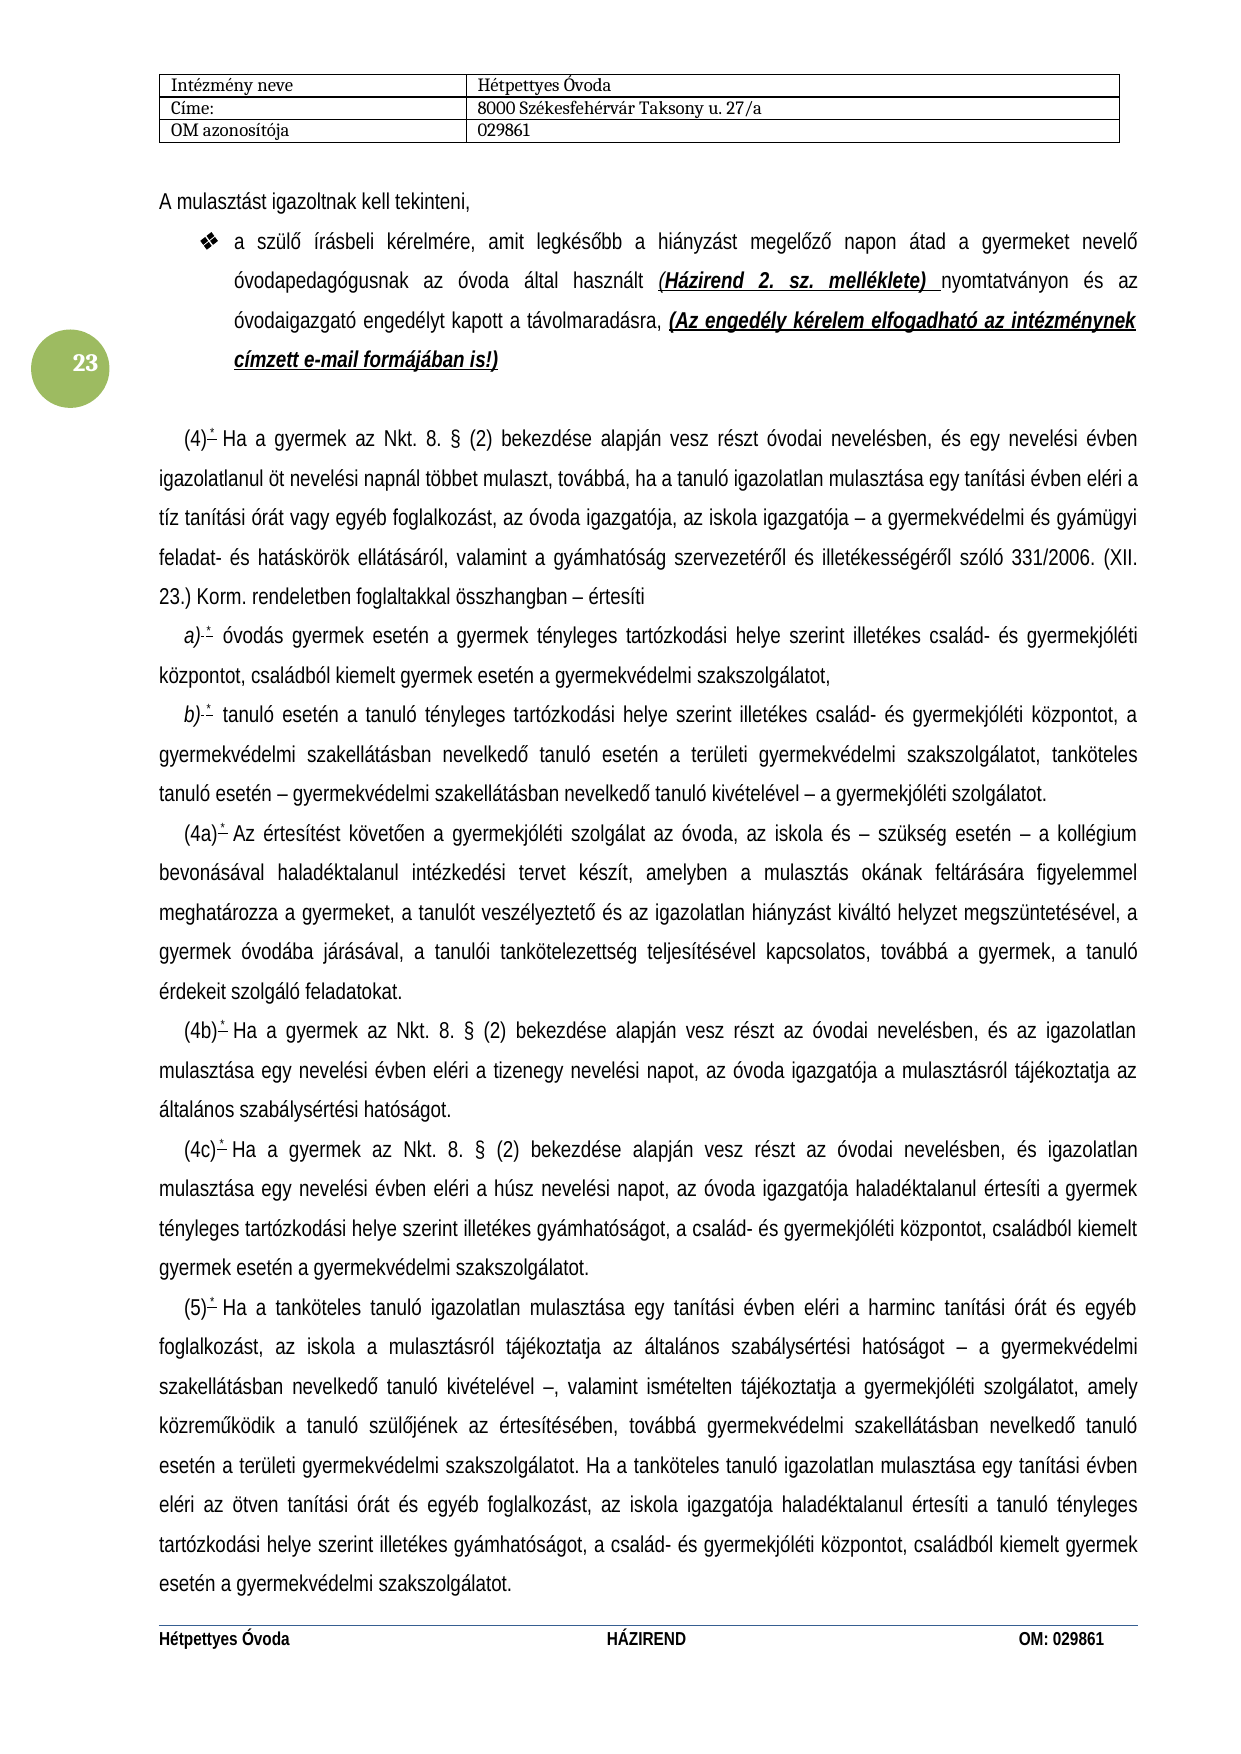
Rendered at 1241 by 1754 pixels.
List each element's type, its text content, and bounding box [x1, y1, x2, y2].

text (4a) * Az értesítést követően a gyermekjóléti szolgálat az óvoda, az iskola és – szükség esetén – a kollégium bevonásával haladéktalanul intézkedési tervet készít, amelyben a mulasztás okának feltárására figyelemmel meghatározza a gyermeket, a tanulót veszélyeztető és az igazolatlan hiányzást kiváltó helyzet megszüntetésével, a gyermek óvodába járásával, a tanulói tankötelezettség teljesítésével kapcsolatos, továbbá a gyermek, a tanuló érdekeit szolgáló feladatokat. [159, 820, 1138, 1004]
text a) * óvodás gyermek esetén a gyermek tényleges tartózkodási helye szerint illetékes család- és gyermekjóléti központot, családból kiemelt gyermek esetén a gyermekvédelmi szakszolgálatot, [159, 622, 1138, 688]
text (4) * Ha a gyermek az Nkt. 8. § (2) bekezdése alapján vesz részt óvodai nevelésben, és egy nevelési évben igazolatlanul öt nevelési napnál többet mulaszt, továbbá, ha a tanuló igazolatlan mulasztása egy tanítási évben eléri a tíz tanítási órát vagy egyéb foglalkozást, az óvoda igazgatója, az iskola igazgatója – a gyermekvédelmi és gyámügyi feladat- és hatáskörök ellátásáról, valamint a gyámhatóság szervezetéről és illetékességéről szóló 331/2006. (XII. 23.) Korm. rendeletben foglaltakkal összhangban – értesíti [159, 425, 1138, 609]
list a szülő írásbeli kérelmére, amit legkésőbb a hiányzást megelőző napon átad a gyermeket nevelő óvodapedagógusnak az óvoda által használt (Házirend 2. sz. melléklete) nyomtatványon és az óvodaigazgató engedélyt kapott a távolmaradásra, (Az engedély kérelem elfogadható az intézménynek címzett e-mail formájában is!) [196, 228, 1138, 372]
text (4c) * Ha a gyermek az Nkt. 8. § (2) bekezdése alapján vesz részt az óvodai nevelésben, és igazolatlan mulasztása egy nevelési évben eléri a húsz nevelési napot, az óvoda igazgatója haladéktalanul értesíti a gyermek tényleges tartózkodási helye szerint illetékes gyámhatóságot, a család- és gyermekjóléti központot, családból kiemelt gyermek esetén a gyermekvédelmi szakszolgálatot. [159, 1136, 1138, 1281]
text A mulasztást igazoltnak kell tekinteni, [159, 188, 1138, 214]
text (4b) * Ha a gyermek az Nkt. 8. § (2) bekezdése alapján vesz részt az óvodai nevelésben, és az igazolatlan mulasztása egy nevelési évben eléri a tizenegy nevelési napot, az óvoda igazgatója a mulasztásról tájékoztatja az általános szabálysértési hatóságot. [159, 1017, 1138, 1123]
text (5) * Ha a tanköteles tanuló igazolatlan mulasztása egy tanítási évben eléri a harminc tanítási órát és egyéb foglalkozást, az iskola a mulasztásról tájékoztatja az általános szabálysértési hatóságot – a gyermekvédelmi szakellátásban nevelkedő tanuló kivételével –, valamint ismételten tájékoztatja a gyermekjóléti szolgálatot, amely közreműködik a tanuló szülőjének az értesítésében, továbbá gyermekvédelmi szakellátásban nevelkedő tanuló esetén a területi gyermekvédelmi szakszolgálatot. Ha a tanköteles tanuló igazolatlan mulasztása egy tanítási évben eléri az ötven tanítási órát és egyéb foglalkozást, az iskola igazgatója haladéktalanul értesíti a tanuló tényleges tartózkodási helye szerint illetékes gyámhatóságot, a család- és gyermekjóléti központot, családból kiemelt gyermek esetén a gyermekvédelmi szakszolgálatot. [159, 1294, 1138, 1596]
text b) * tanuló esetén a tanuló tényleges tartózkodási helye szerint illetékes család- és gyermekjóléti központot, a gyermekvédelmi szakellátásban nevelkedő tanuló esetén a területi gyermekvédelmi szakszolgálatot, tanköteles tanuló esetén – gyermekvédelmi szakellátásban nevelkedő tanuló kivételével – a gyermekjóléti szolgálatot. [159, 701, 1138, 807]
